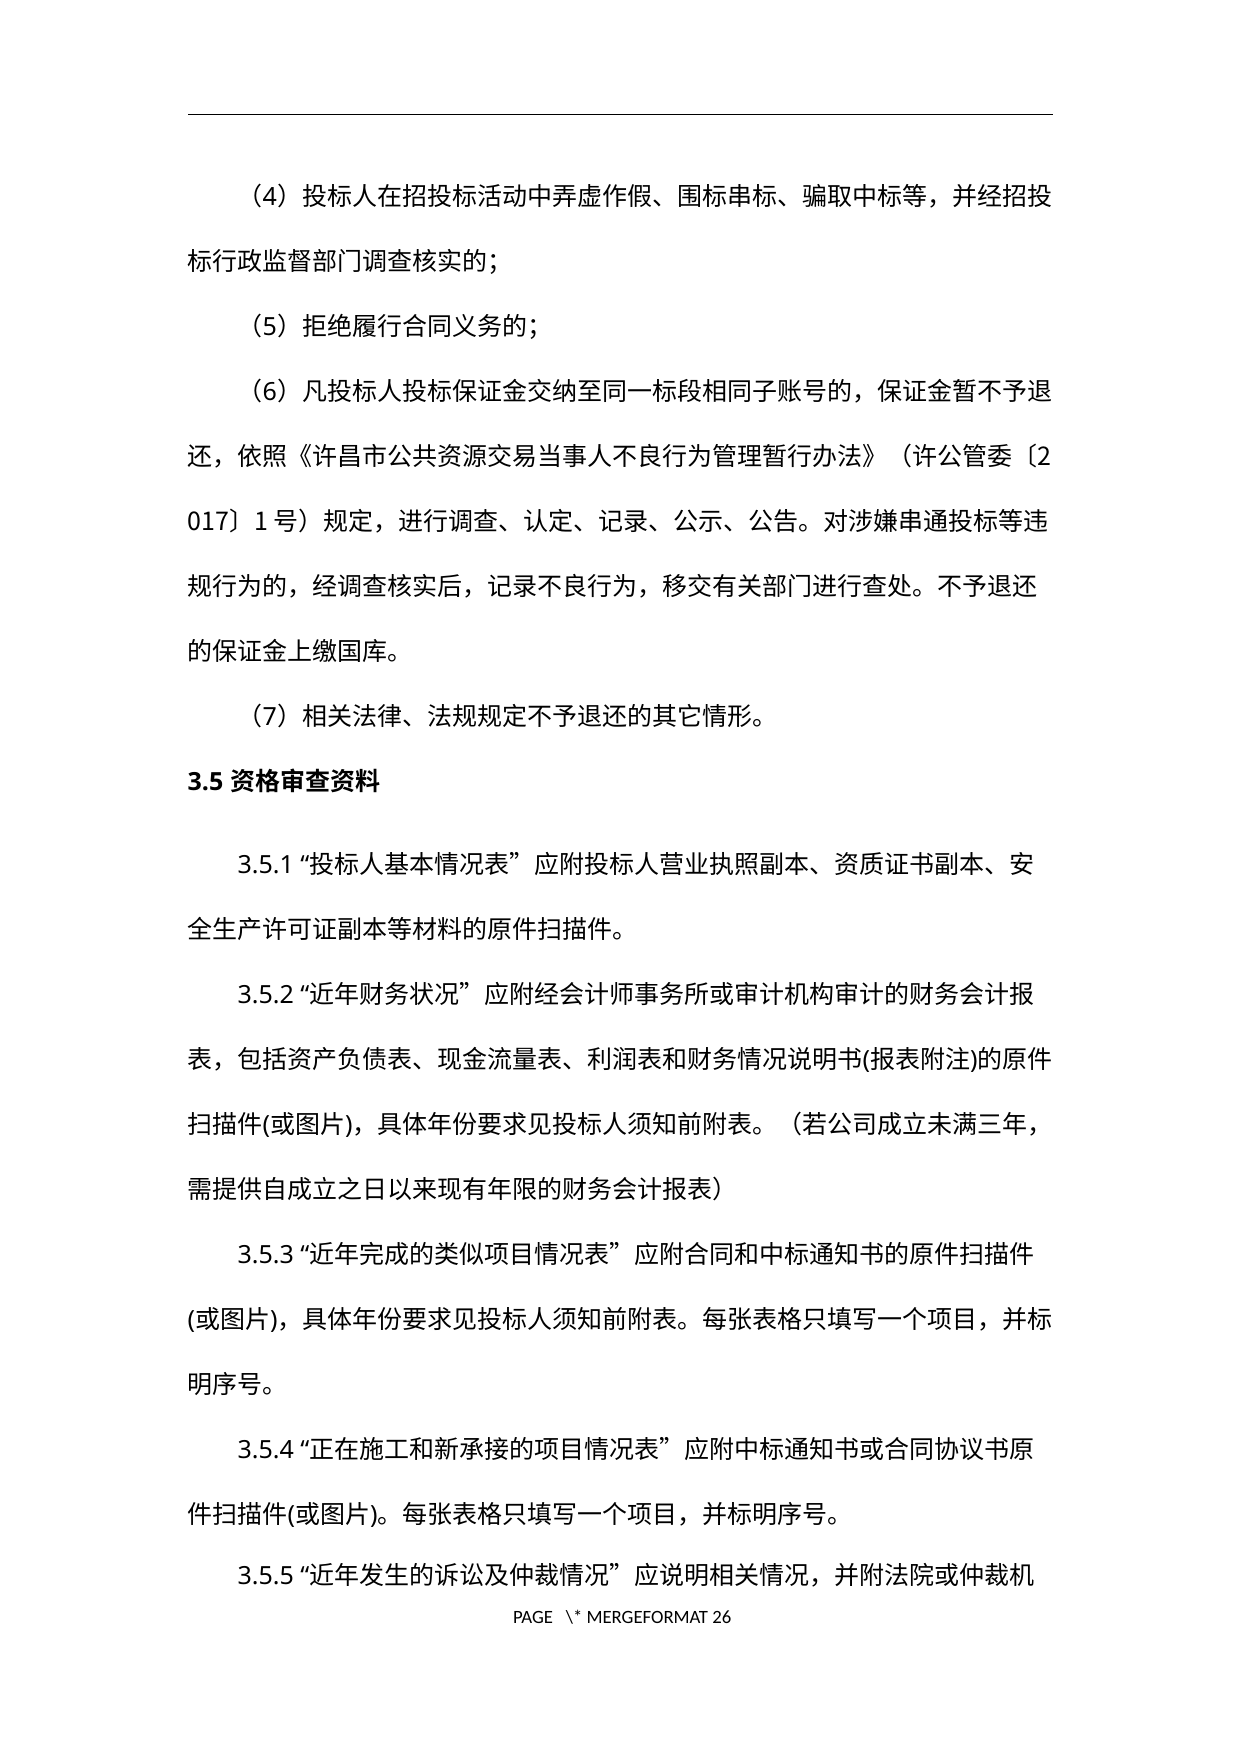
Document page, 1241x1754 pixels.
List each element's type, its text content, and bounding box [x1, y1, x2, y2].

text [187, 1545, 1053, 1592]
text 3.5 资格审查资料 [187, 747, 1053, 812]
text （6）凡投标人投标保证金交纳至同一标段相同子账号的，保证金暂不予退还，依照《许昌市公共资源交易当事人不良行为管理暂行办法》（许公管委〔2017〕1号）规定，进行调查、认定、记录、公示、公告。对涉嫌串通投标等违规行为的，经调查核实后，记录不良行为，移交有关部门进行查处。不予退还的保证金上缴国库。 [187, 357, 1053, 682]
text （5）拒绝履行合同义务的； [187, 292, 1053, 357]
text 3.5.2 “近年财务状况”应附经会计师事务所或审计机构审计的财务会计报表，包括资产负债表、现金流量表、利润表和财务情况说明书(报表附注)的原件扫描件(或图片)，具体年份要求见投标人须知前附表。（若公司成立未满三年，需提供自成立之日以来现有年限的财务会计报表） [187, 960, 1053, 1220]
text 3.5.4 “正在施工和新承接的项目情况表”应附中标通知书或合同协议书原件扫描件(或图片)。每张表格只填写一个项目，并标明序号。 [187, 1415, 1053, 1545]
text （7）相关法律、法规规定不予退还的其它情形。 [187, 682, 1053, 747]
text 3.5.3 “近年完成的类似项目情况表”应附合同和中标通知书的原件扫描件(或图片)，具体年份要求见投标人须知前附表。每张表格只填写一个项目，并标明序号。 [187, 1220, 1053, 1415]
text 3.5.1 “投标人基本情况表”应附投标人营业执照副本、资质证书副本、安全生产许可证副本等材料的原件扫描件。 [187, 830, 1053, 960]
text （4）投标人在招投标活动中弄虚作假、围标串标、骗取中标等，并经招投标行政监督部门调查核实的； [187, 162, 1053, 292]
